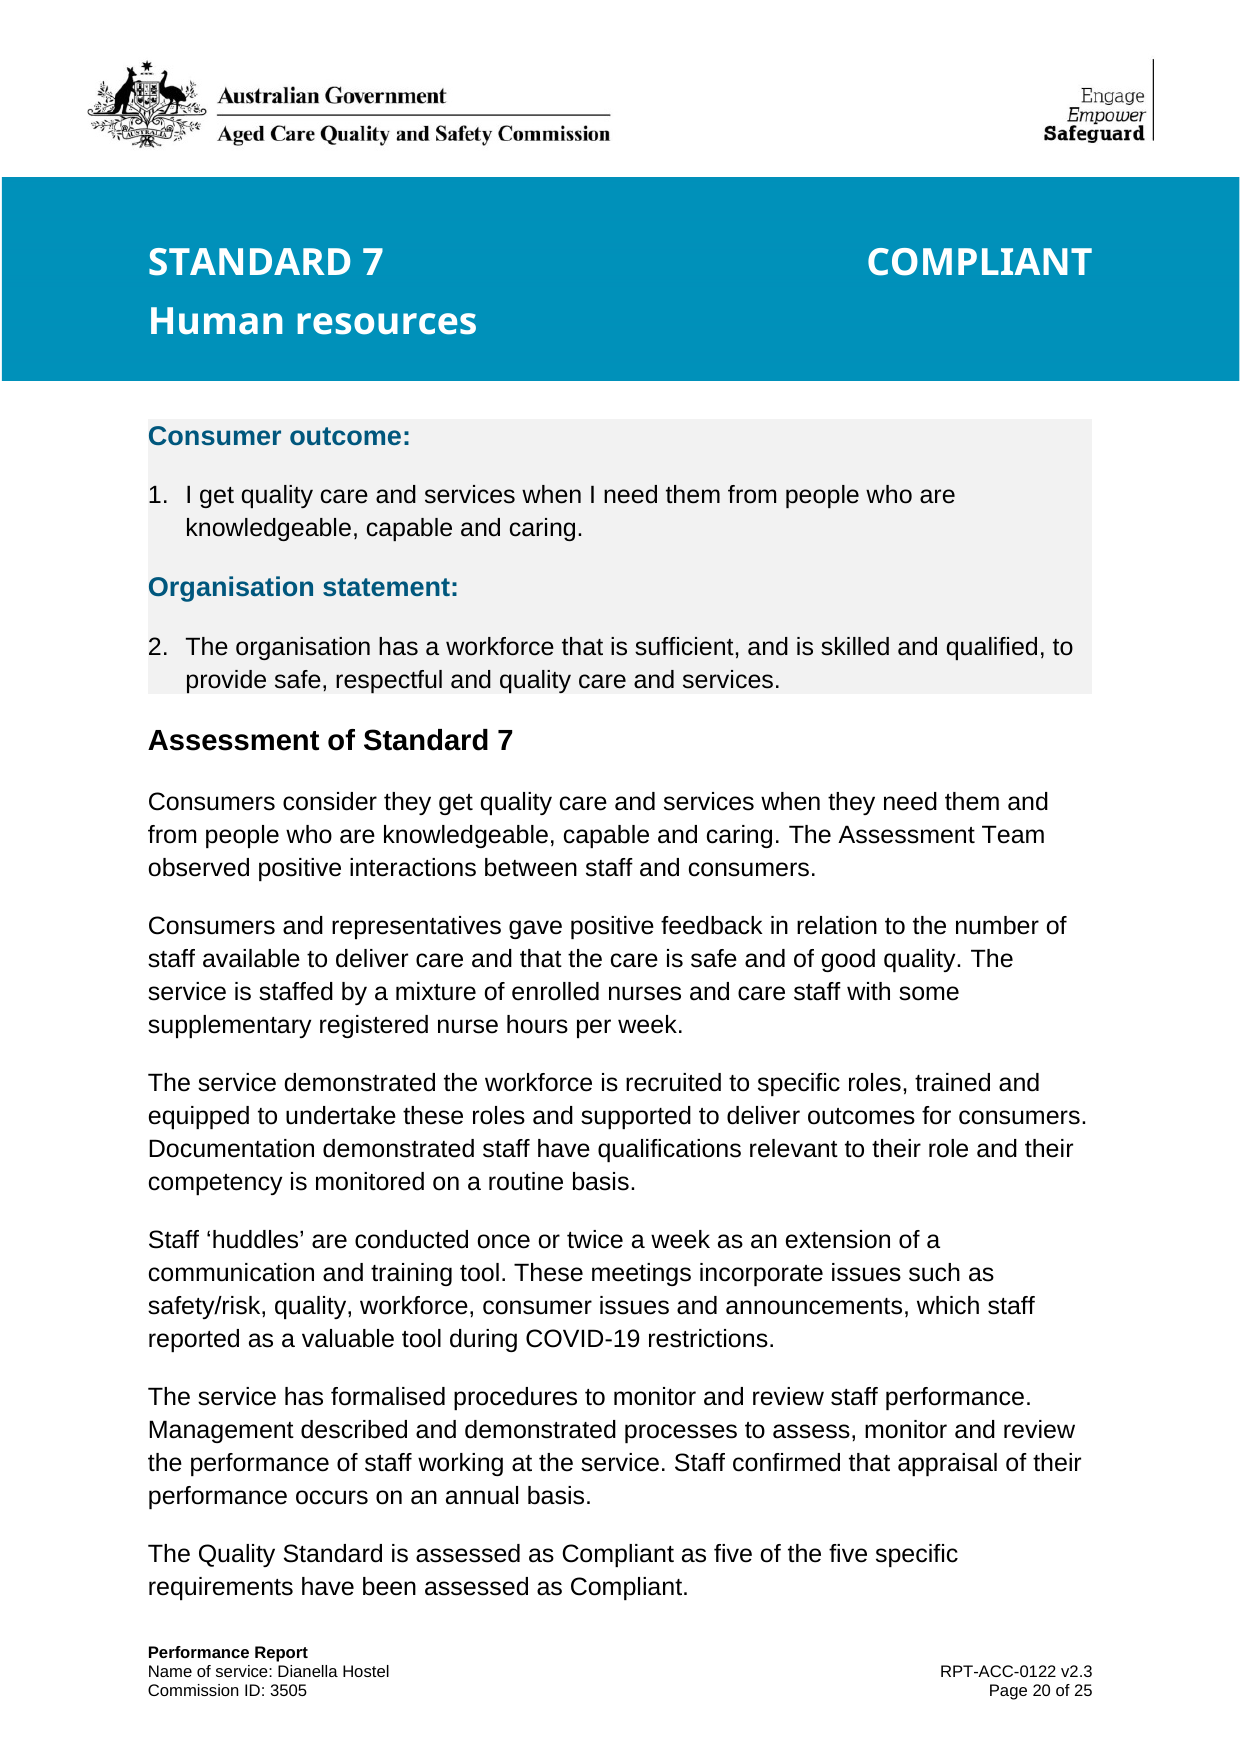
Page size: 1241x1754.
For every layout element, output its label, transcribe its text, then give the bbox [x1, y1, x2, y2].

list I get quality care and services when I need them from people who are knowledgeable, capable and caring. [148, 480, 1092, 542]
subtitle Assessment of Standard 7 [148, 723, 1092, 757]
subtitle Consumer outcome: [148, 419, 1092, 451]
subtitle Organisation statement: [148, 571, 1092, 603]
picture [1, 0, 1241, 169]
list The organisation has a workforce that is sufficient, and is skilled and qualified, to provide safe, respectful and quality care and services. [148, 632, 1092, 694]
text Consumers and representatives gave positive feedback in relation to the number of staff available to deliver care and that the care is safe and of good quality. The service is staffed by a mixture of enrolled nurses and care staff with some supplementary registered nurse hours per week. [148, 911, 1092, 1039]
text Consumers consider they get quality care and services when they need them and from people who are knowledgeable, capable and caring. The Assessment Team observed positive interactions between staff and consumers. [148, 787, 1092, 882]
text The service demonstrated the workforce is recruited to specific roles, trained and equipped to undertake these roles and supported to deliver outcomes for consumers. Documentation demonstrated staff have qualifications relevant to their role and their competency is monitored on a routine basis. [148, 1068, 1092, 1196]
text The service has formalised procedures to monitor and review staff performance. Management described and demonstrated processes to assess, monitor and review the performance of staff working at the service. Staff confirmed that appraisal of their performance occurs on an annual basis. [148, 1382, 1092, 1510]
text The Quality Standard is assessed as Compliant as five of the five specific requirements have been assessed as Compliant. [148, 1539, 1092, 1601]
text Staff ‘huddles’ are conducted once or twice a week as an extension of a communication and training tool. These meetings incorporate issues such as safety/risk, quality, workforce, consumer issues and announcements, which staff reported as a valuable tool during COVID-19 restrictions. [148, 1225, 1092, 1353]
subtitle STANDARD 7 COMPLIANT Human resources [148, 236, 1092, 345]
